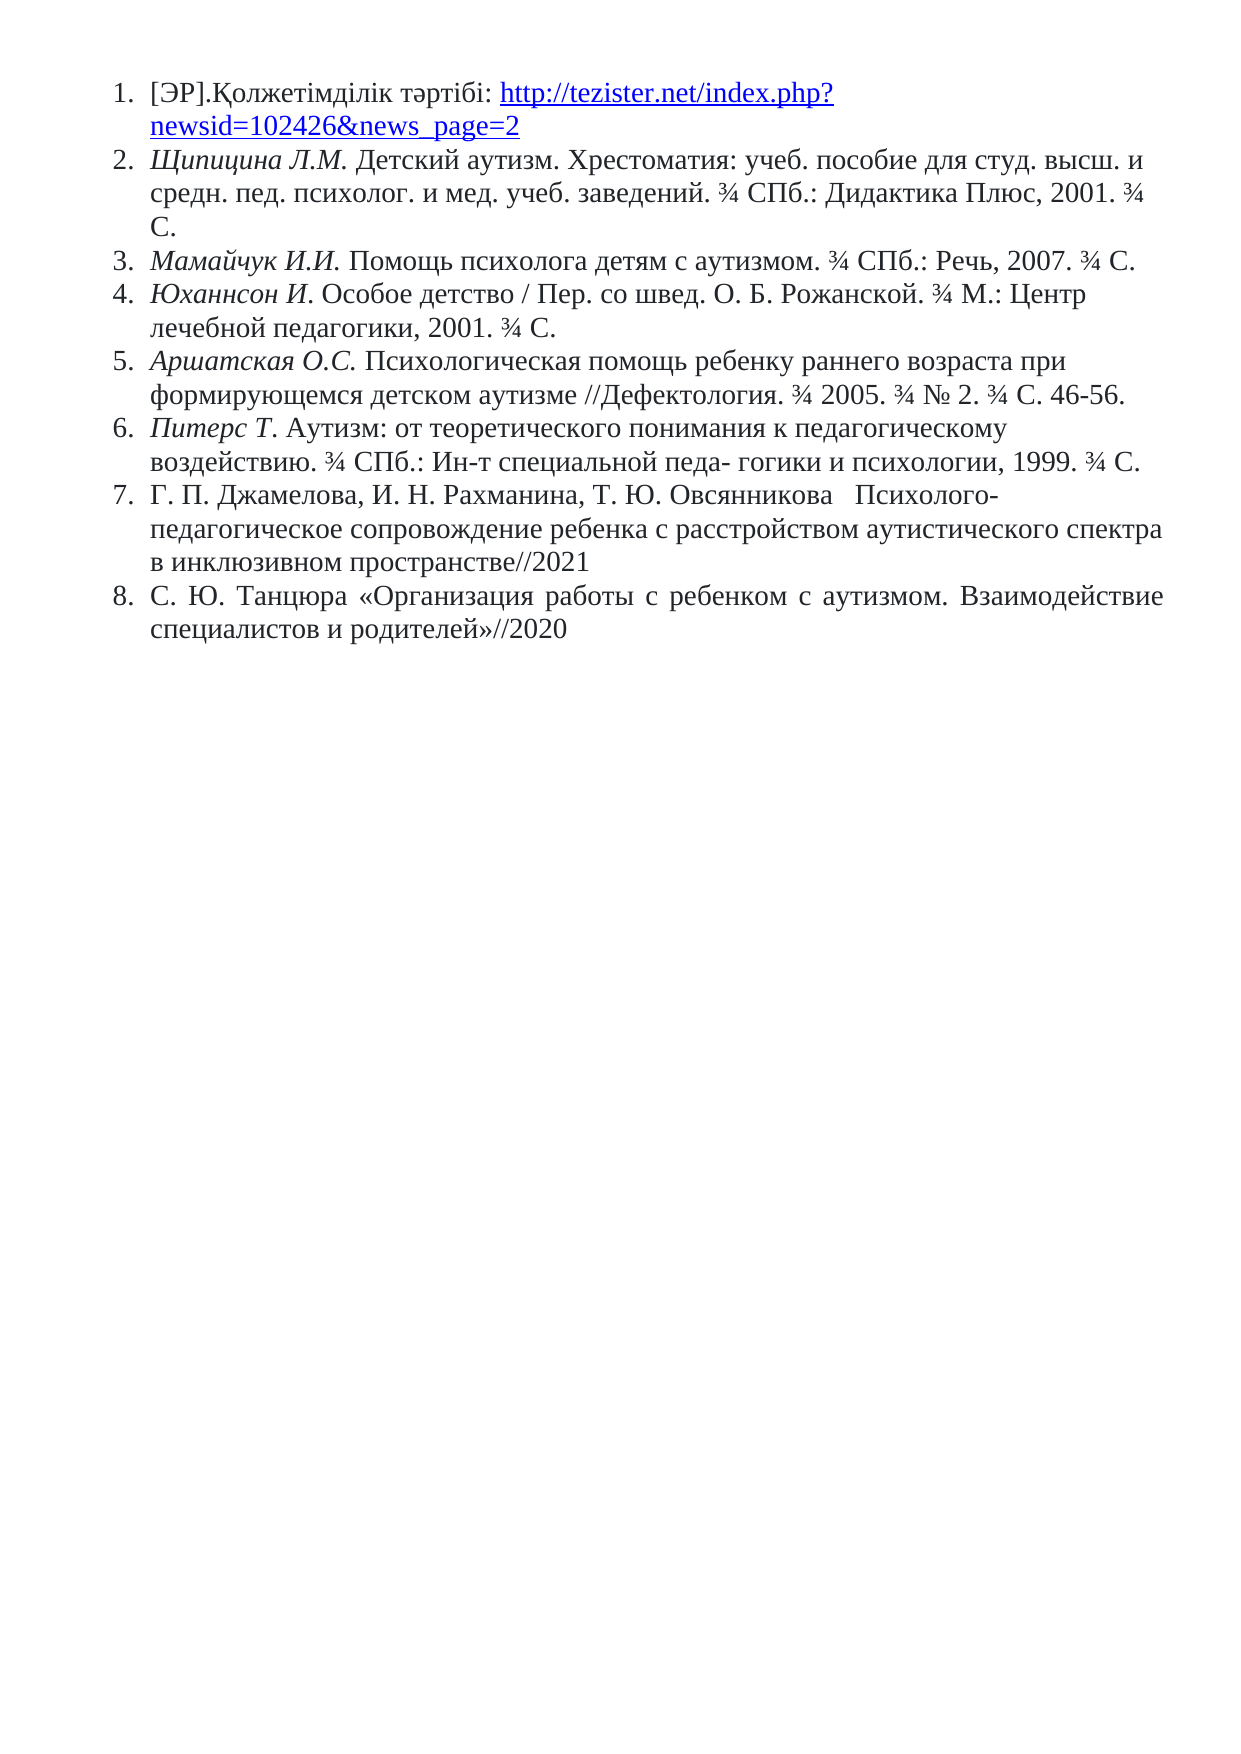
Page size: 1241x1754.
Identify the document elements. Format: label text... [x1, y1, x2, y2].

list Щипицина Л.М. Детский аутизм. Хрестоматия: учеб. пособие для студ. высш. и средн. пед. психолог. и мед. учеб. заведений. ¾ СПб.: Дидактика Плюс, 2001. ¾ С. [112, 142, 1165, 243]
list [ЭР].Қолжетімділік тəртібі: http://tezister.net/index.php?newsid=102426&news_page=2 [112, 75, 1165, 142]
list Мамайчук И.И. Помощь психолога детям с аутизмом. ¾ СПб.: Речь, 2007. ¾ С. [112, 243, 1165, 276]
list Юханнсон И. Особое детство / Пер. со швед. О. Б. Рожанской. ¾ М.: Центр лечебной педагогики, 2001. ¾ С. [112, 276, 1165, 343]
list Г. П. Джамелова, И. Н. Рахманина, Т. Ю. Овсянникова Психолого-педагогическое сопровождение ребенка с расстройством аутистического спектра в инклюзивном пространстве//2021 [112, 477, 1165, 578]
list С. Ю. Танцюра «Организация работы с ребенком с аутизмом. Взаимодействие специалистов и родителей»//2020 [112, 578, 1165, 645]
list Питерс Т. Аутизм: от теоретического понимания к педагогическому воздействию. ¾ СПб.: Ин-т специальной педа- гогики и психологии, 1999. ¾ С. [112, 410, 1165, 477]
list Аршатская О.С. Психологическая помощь ребенку раннего возраста при формирующемся детском аутизме //Дефектология. ¾ 2005. ¾ № 2. ¾ С. 46-56. [112, 343, 1165, 410]
